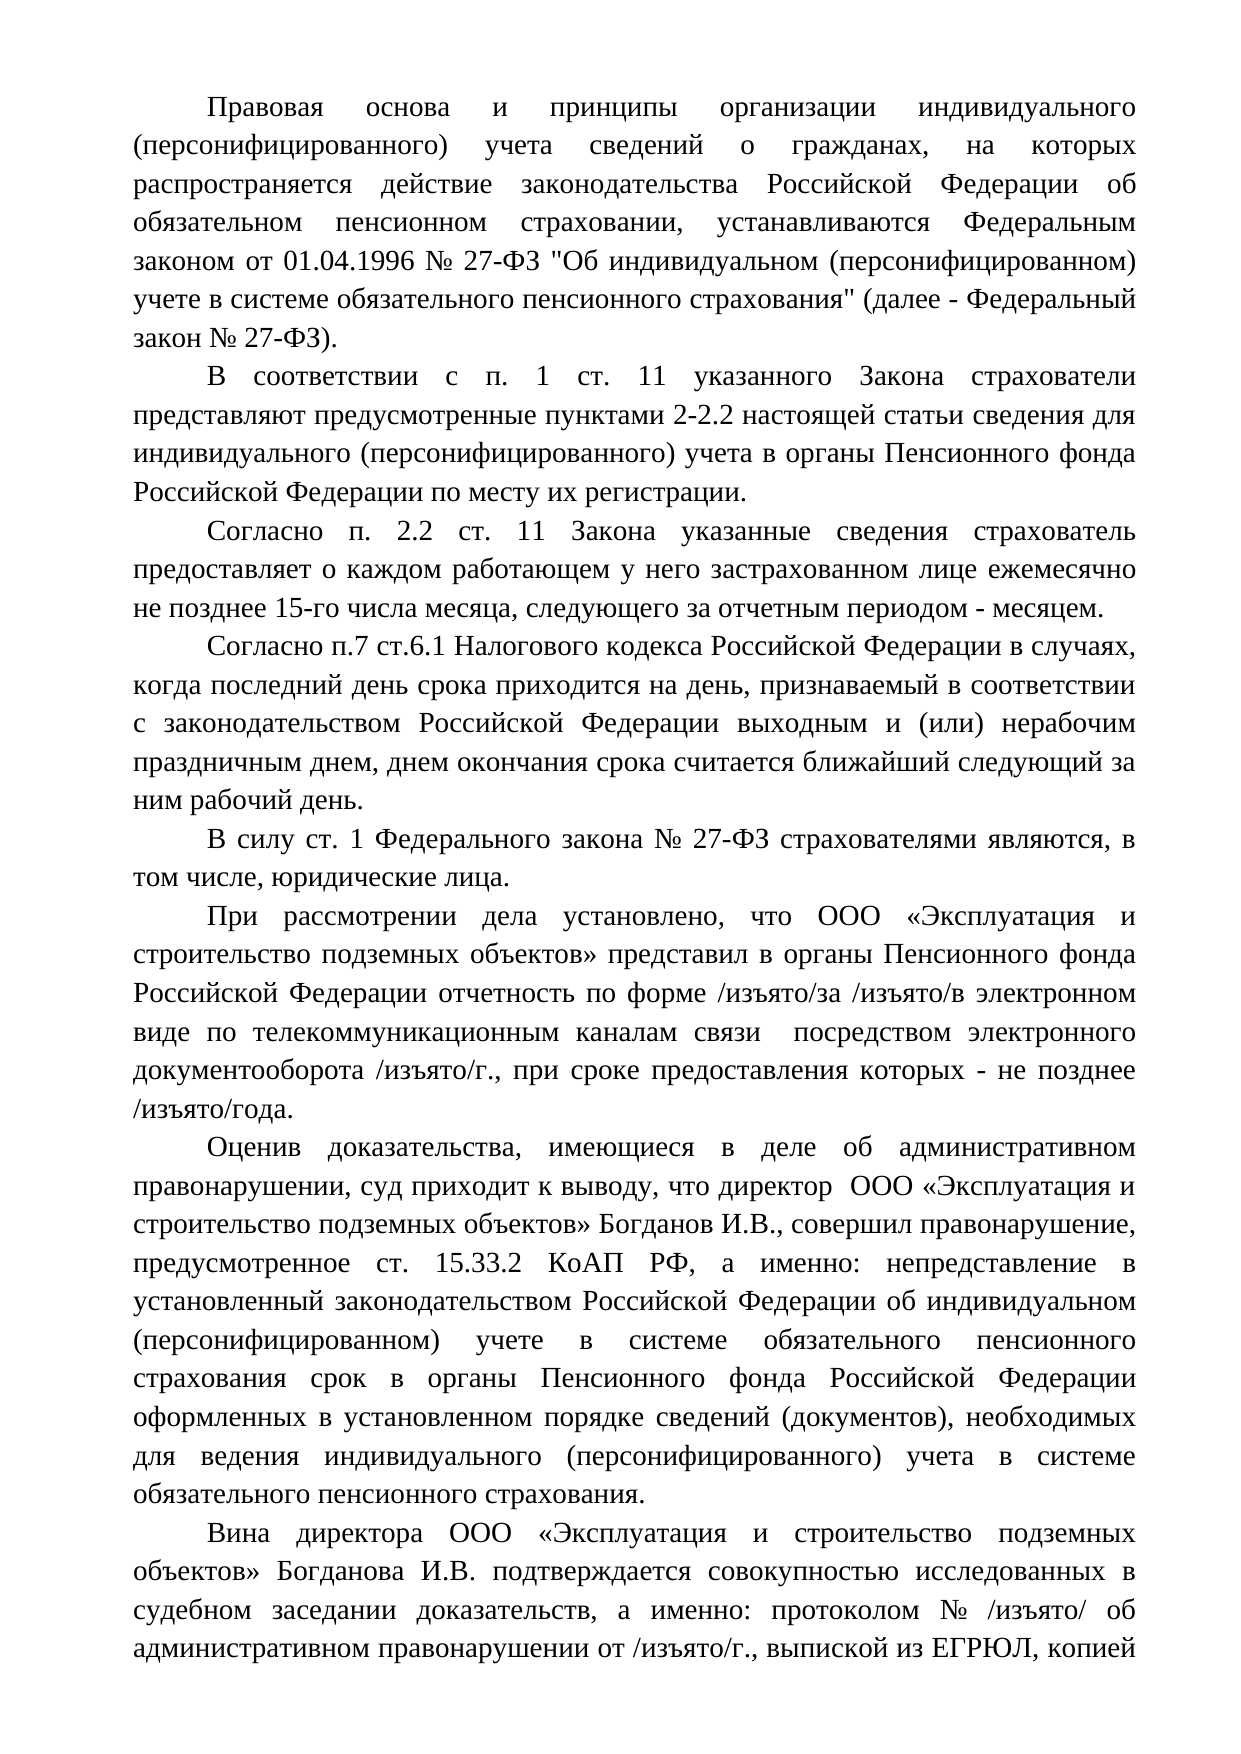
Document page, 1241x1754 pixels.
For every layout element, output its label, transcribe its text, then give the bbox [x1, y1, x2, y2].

text Оценив доказательства, имеющиеся в деле об административном правонарушении, суд приходит к выводу, что директор ООО «Эксплуатация и строительство подземных объектов» Богданов И.В., совершил правонарушение, предусмотренное ст. 15.33.2 КоАП РФ, а именно: непредставление в установленный законодательством Российской Федерации об индивидуальном (персонифицированном) учете в системе обязательного пенсионного страхования срок в органы Пенсионного фонда Российской Федерации оформленных в установленном порядке сведений (документов), необходимых для ведения индивидуального (персонифицированного) учета в системе обязательного пенсионного страхования. [133, 1129, 1137, 1510]
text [133, 1515, 1137, 1664]
text Согласно п.7 ст.6.1 Налогового кодекса Российской Федерации в случаях, когда последний день срока приходится на день, признаваемый в соответствии с законодательством Российской Федерации выходным и (или) нерабочим праздничным днем, днем окончания срока считается ближайший следующий за ним рабочий день. [133, 628, 1137, 816]
text В соответствии с п. 1 ст. 11 указанного Закона страхователи представляют предусмотренные пунктами 2-2.2 настоящей статьи сведения для индивидуального (персонифицированного) учета в органы Пенсионного фонда Российской Федерации по месту их регистрации. [133, 358, 1137, 508]
text Согласно п. 2.2 ст. 11 Закона указанные сведения страхователь предоставляет о каждом работающем у него застрахованном лице ежемесячно не позднее 15-го числа месяца, следующего за отчетным периодом - месяцем. [133, 513, 1137, 623]
text При рассмотрении дела установлено, что ООО «Эксплуатация и строительство подземных объектов» представил в органы Пенсионного фонда Российской Федерации отчетность по форме /изъято/за /изъято/в электронном виде по телекоммуникационным каналам связи посредством электронного документооборота /изъято/г., при сроке предоставления которых - не позднее /изъято/года. [133, 898, 1137, 1124]
text В силу ст. 1 Федерального закона № 27-ФЗ страхователями являются, в том числе, юридические лица. [133, 821, 1137, 893]
text Правовая основа и принципы организации индивидуального (персонифицированного) учета сведений о гражданах, на которых распространяется действие законодательства Российской Федерации об обязательном пенсионном страховании, устанавливаются Федеральным законом от 01.04.1996 № 27-ФЗ "Об индивидуальном (персонифицированном) учете в системе обязательного пенсионного страхования" (далее - Федеральный закон № 27-ФЗ). [133, 89, 1137, 353]
